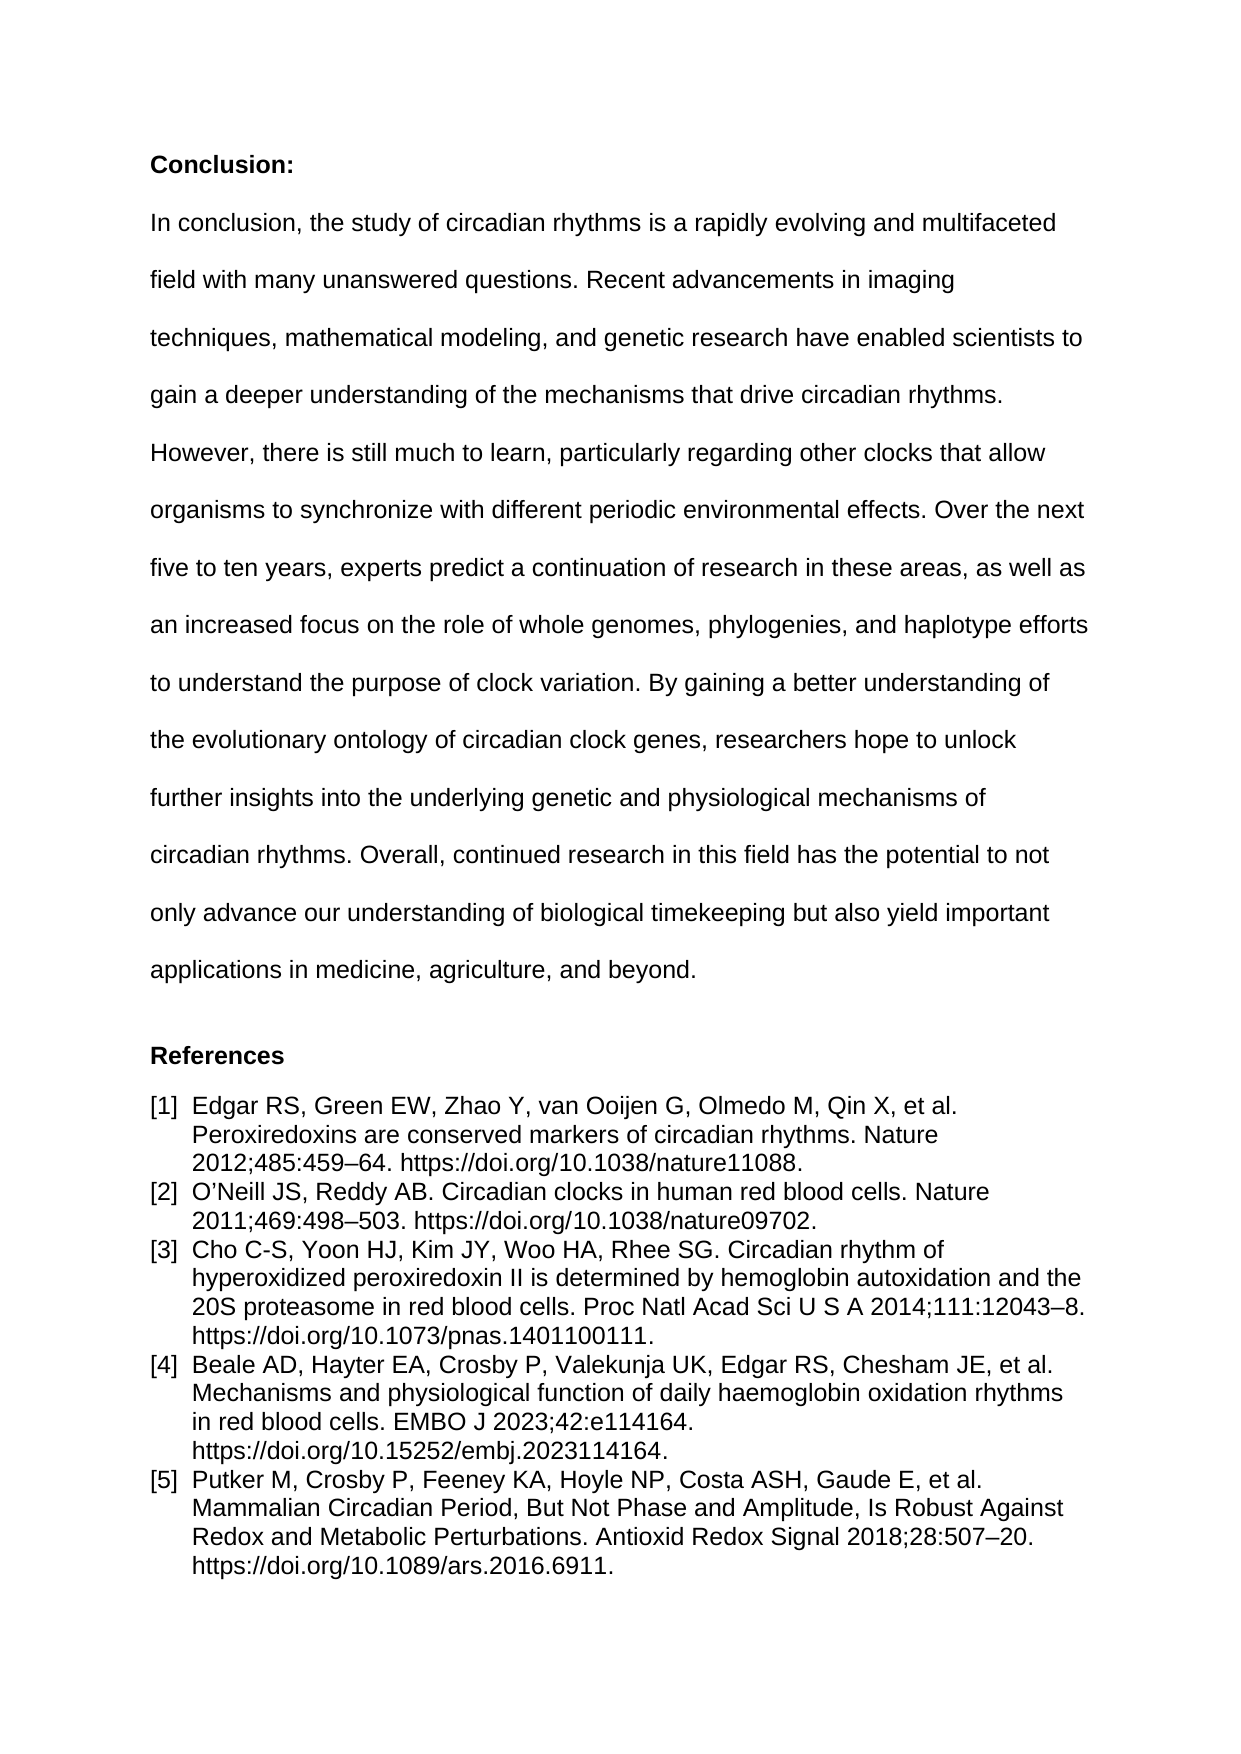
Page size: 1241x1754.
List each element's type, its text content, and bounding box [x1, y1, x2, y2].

text Conclusion: [150, 150, 1090, 179]
text [3] Cho C-S, Yoon HJ, Kim JY, Woo HA, Rhee SG. Circadian rhythm of hyperoxidized peroxiredoxin II is determined by hemoglobin autoxidation and the 20S proteasome in red blood cells. Proc Natl Acad Sci U S A 2014;111:12043–8. https://doi.org/10.1073/pnas.1401100111. [150, 1234, 1090, 1349]
text [4] Beale AD, Hayter EA, Crosby P, Valekunja UK, Edgar RS, Chesham JE, et al. Mechanisms and physiological function of daily haemoglobin oxidation rhythms in red blood cells. EMBO J 2023;42:e114164. https://doi.org/10.15252/embj.2023114164. [150, 1349, 1090, 1464]
text [5] Putker M, Crosby P, Feeney KA, Hoyle NP, Costa ASH, Gaude E, et al. Mammalian Circadian Period, But Not Phase and Amplitude, Is Robust Against Redox and Metabolic Perturbations. Antioxid Redox Signal 2018;28:507–20. https://doi.org/10.1089/ars.2016.6911. [150, 1464, 1090, 1579]
text In conclusion, the study of circadian rhythms is a rapidly evolving and multifaceted field with many unanswered questions. Recent advancements in imaging techniques, mathematical modeling, and genetic research have enabled scientists to gain a deeper understanding of the mechanisms that drive circadian rhythms. However, there is still much to learn, particularly regarding other clocks that allow organisms to synchronize with different periodic environmental effects. Over the next five to ten years, experts predict a continuation of research in these areas, as well as an increased focus on the role of whole genomes, phylogenies, and haplotype efforts to understand the purpose of clock variation. By gaining a better understanding of the evolutionary ontology of circadian clock genes, researchers hope to unlock further insights into the underlying genetic and physiological mechanisms of circadian rhythms. Overall, continued research in this field has the potential to not only advance our understanding of biological timekeeping but also yield important applications in medicine, agriculture, and beyond. [150, 207, 1090, 984]
text References [150, 1041, 1090, 1070]
text [1] Edgar RS, Green EW, Zhao Y, van Ooijen G, Olmedo M, Qin X, et al. Peroxiredoxins are conserved markers of circadian rhythms. Nature 2012;485:459–64. https://doi.org/10.1038/nature11088. [150, 1091, 1090, 1177]
text [2] O’Neill JS, Reddy AB. Circadian clocks in human red blood cells. Nature 2011;469:498–503. https://doi.org/10.1038/nature09702. [150, 1177, 1090, 1234]
